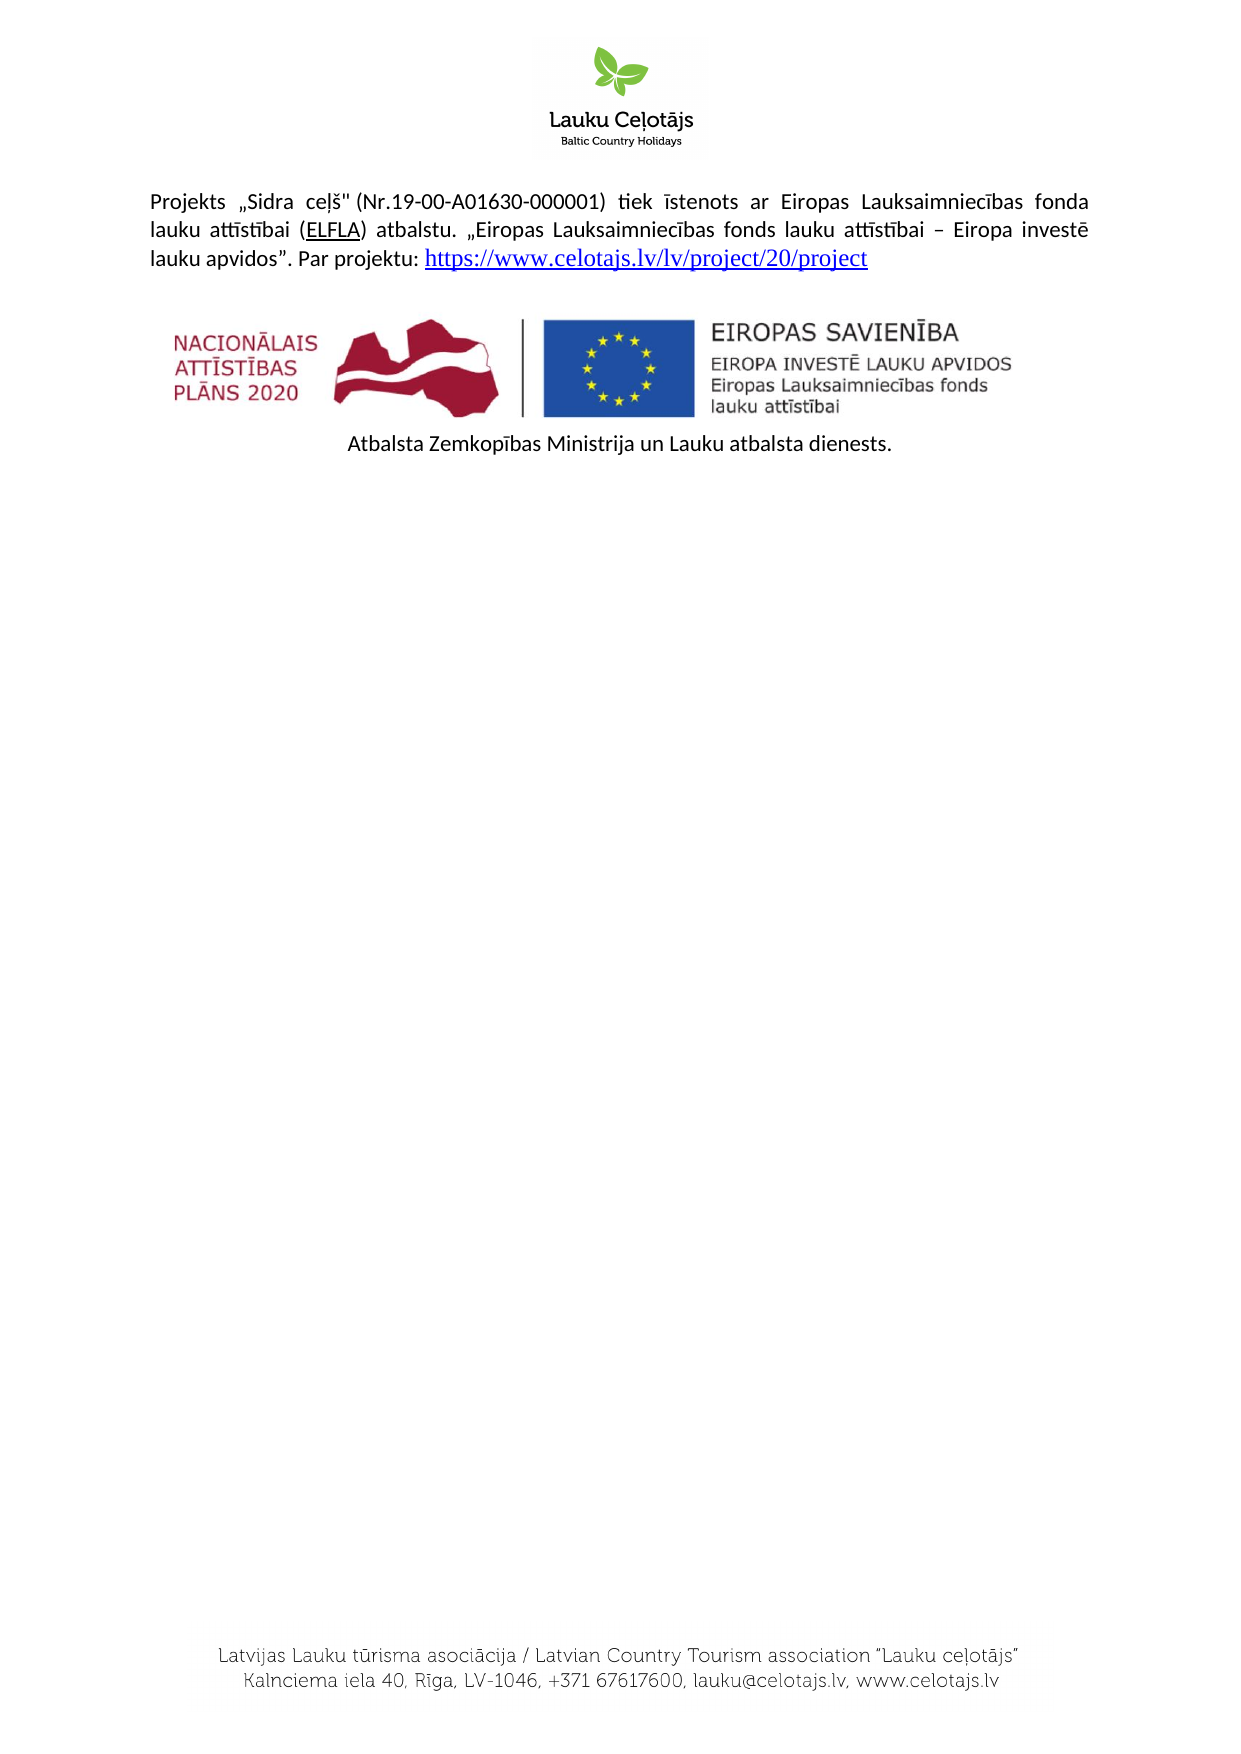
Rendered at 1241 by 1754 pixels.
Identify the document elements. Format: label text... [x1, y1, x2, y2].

picture [531, 37, 709, 160]
text Projekts „Sidra ceļš" (Nr.19-00-A01630-000001) tiek īstenots ar Eiropas Lauksaimniecības fonda lauku attīstībai (ELFLA) atbalstu. „Eiropas Lauksaimniecības fonds lauku attīstībai – Eiropa investē lauku apvidos”. Par projektu: https://www.celotajs.lv/lv/project/20/project [150, 187, 1090, 272]
text Atbalsta Zemkopības Ministrija un Lauku atbalsta dienests. [150, 430, 1090, 457]
picture [150, 300, 1091, 430]
picture [186, 1621, 1054, 1712]
